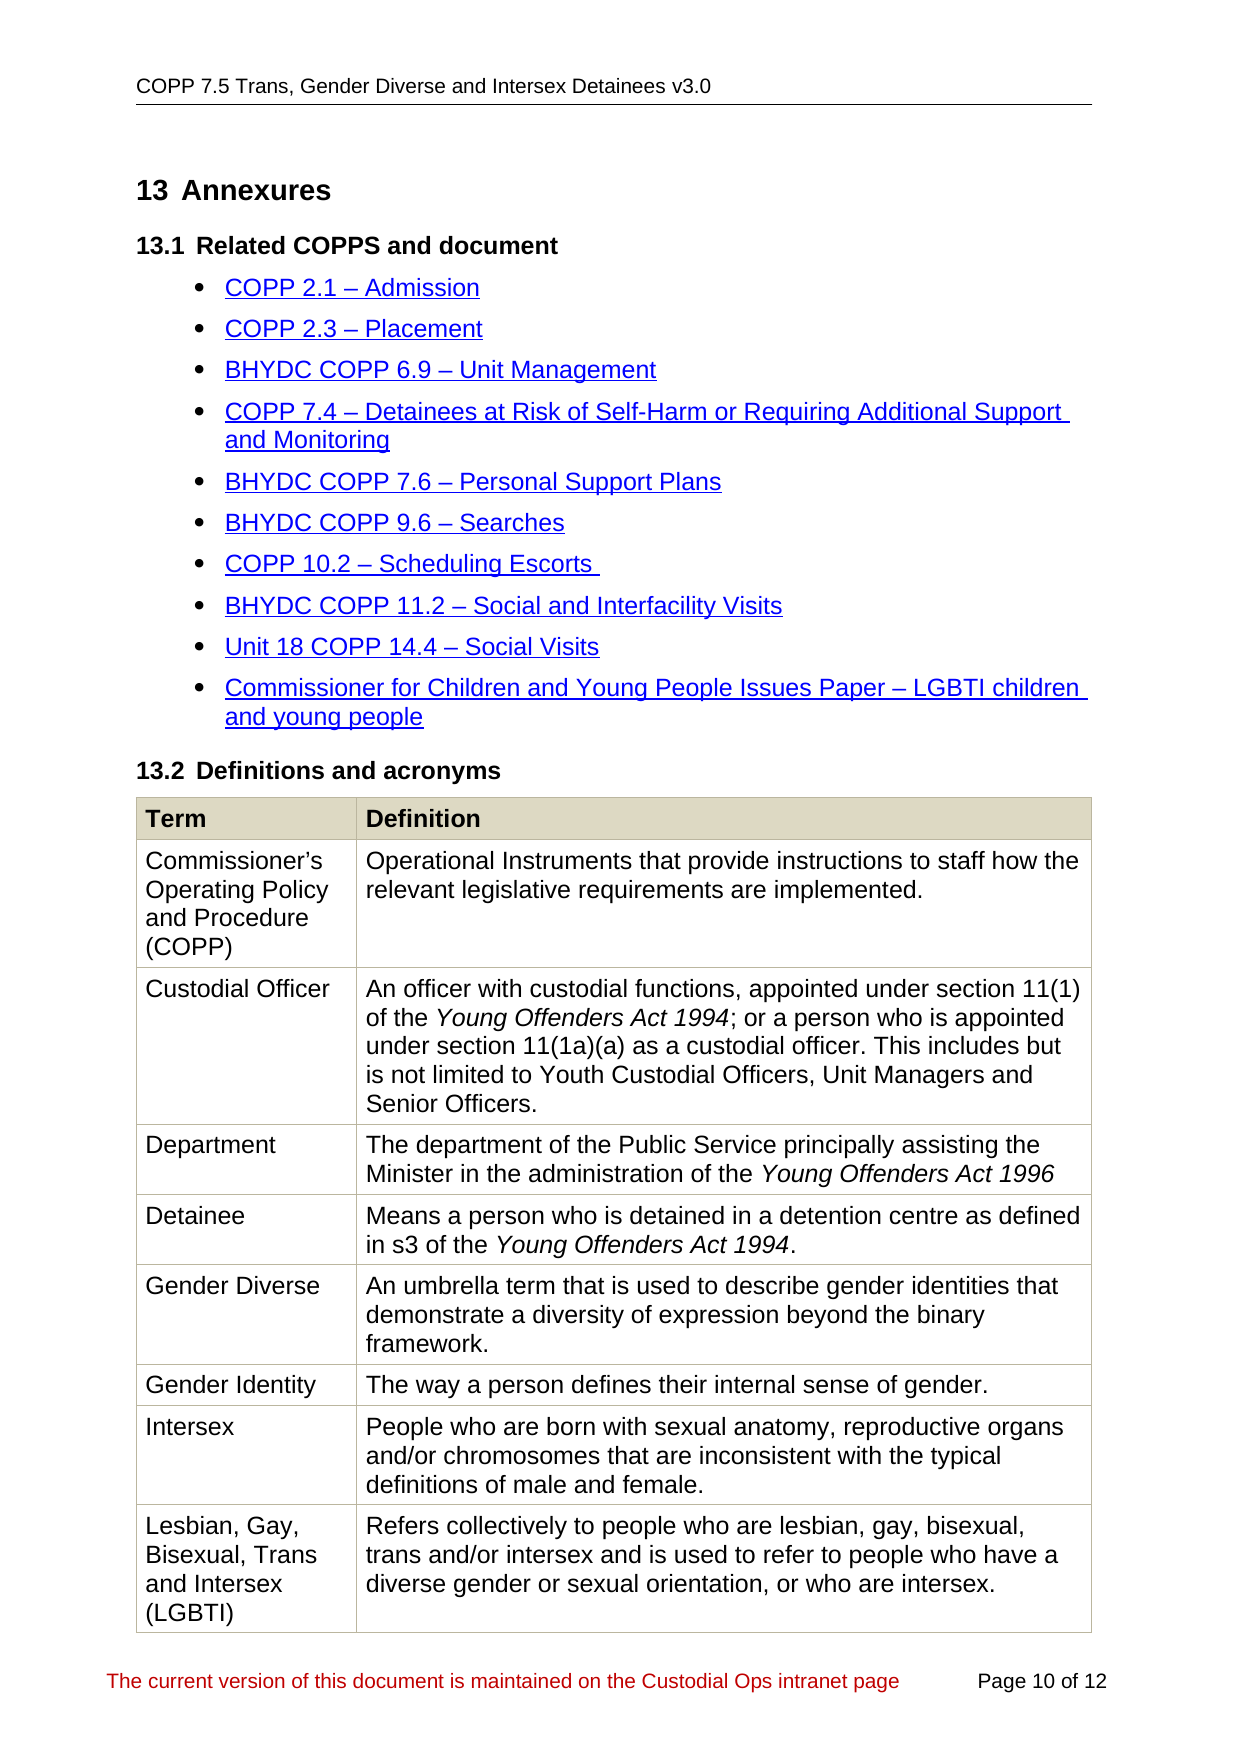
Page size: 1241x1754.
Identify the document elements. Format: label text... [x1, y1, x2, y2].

list COPP 7.4 – Detainees at Risk of Self-Harm or Requiring Additional Support and Monitoring [195, 397, 1092, 454]
table_cell Intersex [137, 1406, 356, 1504]
table_header Definition [357, 798, 1091, 839]
table_cell The department of the Public Service principally assisting the Minister in the administration of the Young Offenders Act 1996 [357, 1125, 1091, 1194]
table_cell Lesbian, Gay, Bisexual, Trans and Intersex (LGBTI) [137, 1505, 356, 1632]
table_cell Commissioner’s Operating Policy and Procedure (COPP) [137, 840, 356, 967]
table_header Term [137, 798, 356, 839]
table_cell Gender Identity [137, 1365, 356, 1405]
table_cell Means a person who is detained in a detention centre as defined in s3 of the Young Offenders Act 1994. [357, 1195, 1091, 1264]
subtitle Annexures [136, 173, 1092, 206]
subtitle Related COPPS and document [136, 231, 1092, 260]
table_cell Detainee [137, 1195, 356, 1264]
table_cell Operational Instruments that provide instructions to staff how the relevant legislative requirements are implemented. [357, 840, 1091, 967]
list BHYDC COPP 9.6 – Searches [195, 508, 1092, 537]
list COPP 2.3 – Placement [195, 314, 1092, 343]
subtitle Definitions and acronyms [136, 756, 1092, 785]
table_cell People who are born with sexual anatomy, reproductive organs and/or chromosomes that are inconsistent with the typical definitions of male and female. [357, 1406, 1091, 1504]
list Commissioner for Children and Young People Issues Paper – LGBTI children and young people [195, 673, 1092, 731]
table_cell Custodial Officer [137, 968, 356, 1123]
list COPP 10.2 – Scheduling Escorts [195, 549, 1092, 578]
list Unit 18 COPP 14.4 – Social Visits [195, 632, 1092, 661]
table_cell An officer with custodial functions, appointed under section 11(1) of the Young Offenders Act 1994; or a person who is appointed under section 11(1a)(a) as a custodial officer. This includes but is not limited to Youth Custodial Officers, Unit Managers and Senior Officers. [357, 968, 1091, 1123]
list BHYDC COPP 11.2 – Social and Interfacility Visits [195, 591, 1092, 619]
list BHYDC COPP 6.9 – Unit Management [195, 355, 1092, 384]
list COPP 2.1 – Admission [195, 272, 1092, 301]
list BHYDC COPP 7.6 – Personal Support Plans [195, 467, 1092, 496]
table_cell Refers collectively to people who are lesbian, gay, bisexual, trans and/or intersex and is used to refer to people who have a diverse gender or sexual orientation, or who are intersex. [357, 1505, 1091, 1632]
table_cell Department [137, 1125, 356, 1194]
table_cell An umbrella term that is used to describe gender identities that demonstrate a diversity of expression beyond the binary framework. [357, 1265, 1091, 1363]
table_cell The way a person defines their internal sense of gender. [357, 1365, 1091, 1405]
table_cell Gender Diverse [137, 1265, 356, 1363]
